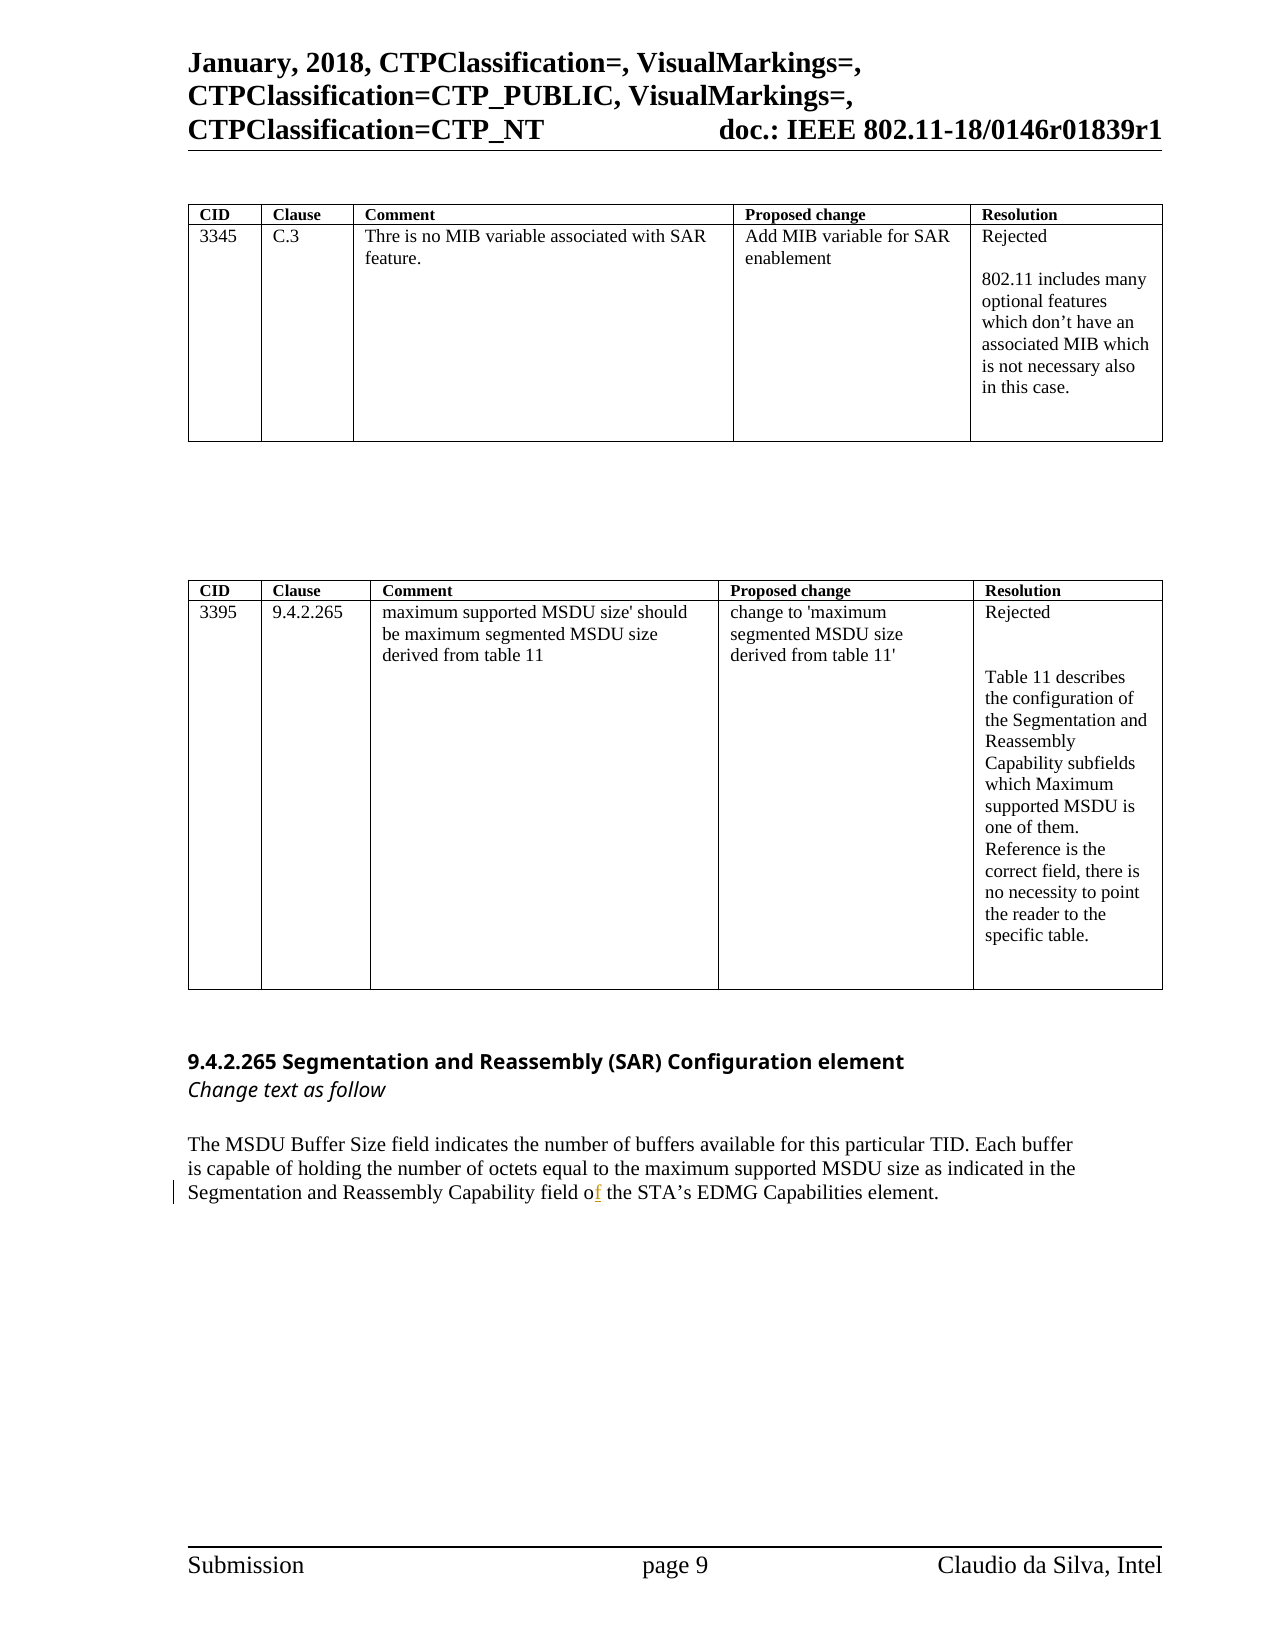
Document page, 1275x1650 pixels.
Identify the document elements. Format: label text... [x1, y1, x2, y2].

table_cell change to 'maximum segmented MSDU size derived from table 11' [719, 601, 973, 989]
table_header Clause [262, 581, 370, 600]
table_cell C.3 [262, 225, 353, 441]
table_header Proposed change [719, 581, 973, 600]
table_cell Thre is no MIB variable associated with SAR feature. [354, 225, 733, 441]
table_header CID [189, 581, 261, 600]
table_cell Add MIB variable for SAR enablement [734, 225, 970, 441]
table_header Clause [262, 205, 353, 224]
text The MSDU Buffer Size field indicates the number of buffers available for this particular TID. Each buffer [187, 1132, 1162, 1156]
table_cell Rejected 802.11 includes many optional features which don’t have an associated MIB which is not necessary also in this case. [971, 225, 1162, 441]
text Segmentation and Reassembly Capability field o the STA’s EDMG Capabilities element. [187, 1180, 1162, 1204]
table_cell maximum supported MSDU size' should be maximum segmented MSDU size derived from table 11 [371, 601, 718, 989]
table_header Comment [354, 205, 733, 224]
table_header Resolution [974, 581, 1162, 600]
text is capable of holding the number of octets equal to the maximum supported MSDU size as indicated in the [187, 1156, 1162, 1180]
table_header Proposed change [734, 205, 970, 224]
table_cell 3345 [189, 225, 261, 441]
table_cell 3395 [189, 601, 261, 989]
text 9.4.2.265 Segmentation and Reassembly (SAR) Configuration element [187, 1047, 1162, 1075]
table_cell 9.4.2.265 [262, 601, 370, 989]
table_header Comment [371, 581, 718, 600]
text Change text as follow [187, 1075, 1162, 1104]
table_header CID [189, 205, 261, 224]
table_cell Rejected Table 11 describes the configuration of the Segmentation and Reassembly Capability subfields which Maximum supported MSDU is one of them. Reference is the correct field, there is no necessity to point the reader to the specific table. [974, 601, 1162, 989]
table_header Resolution [971, 205, 1162, 224]
